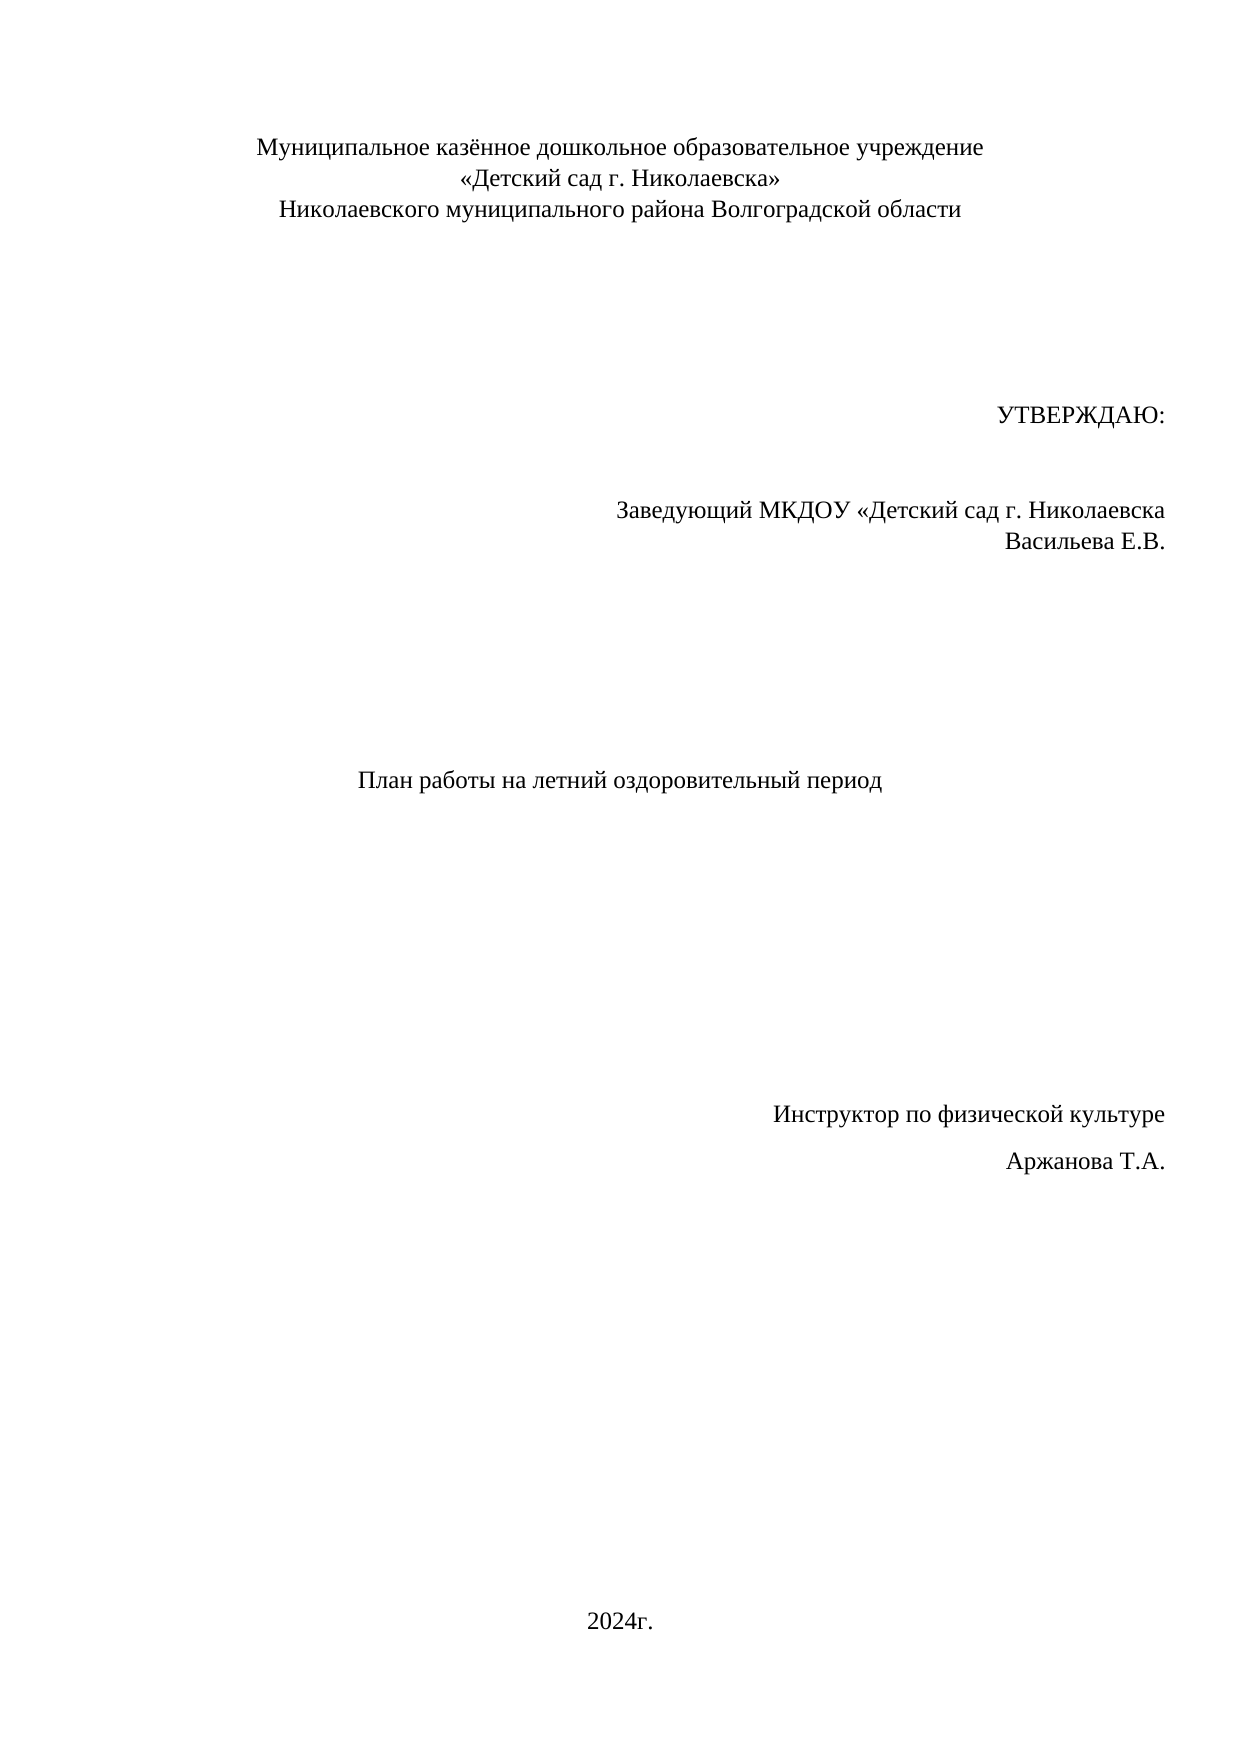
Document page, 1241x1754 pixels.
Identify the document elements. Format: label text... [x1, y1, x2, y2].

text 2024г. [75, 1606, 1165, 1634]
text Инструктор по физической культуре [75, 1099, 1165, 1127]
text УТВЕРЖДАЮ: [75, 369, 1165, 428]
text План работы на летний оздоровительный период [75, 765, 1165, 793]
text Муниципальное казённое дошкольное образовательное учреждение [75, 132, 1165, 161]
text Заведующий МКДОУ «Детский сад г. Николаевска Васильева Е.В. [75, 495, 1165, 555]
text Николаевского муниципального района Волгоградской области [75, 194, 1165, 223]
text «Детский сад г. Николаевска» [75, 163, 1165, 192]
text Аржанова Т.А. [75, 1146, 1165, 1175]
